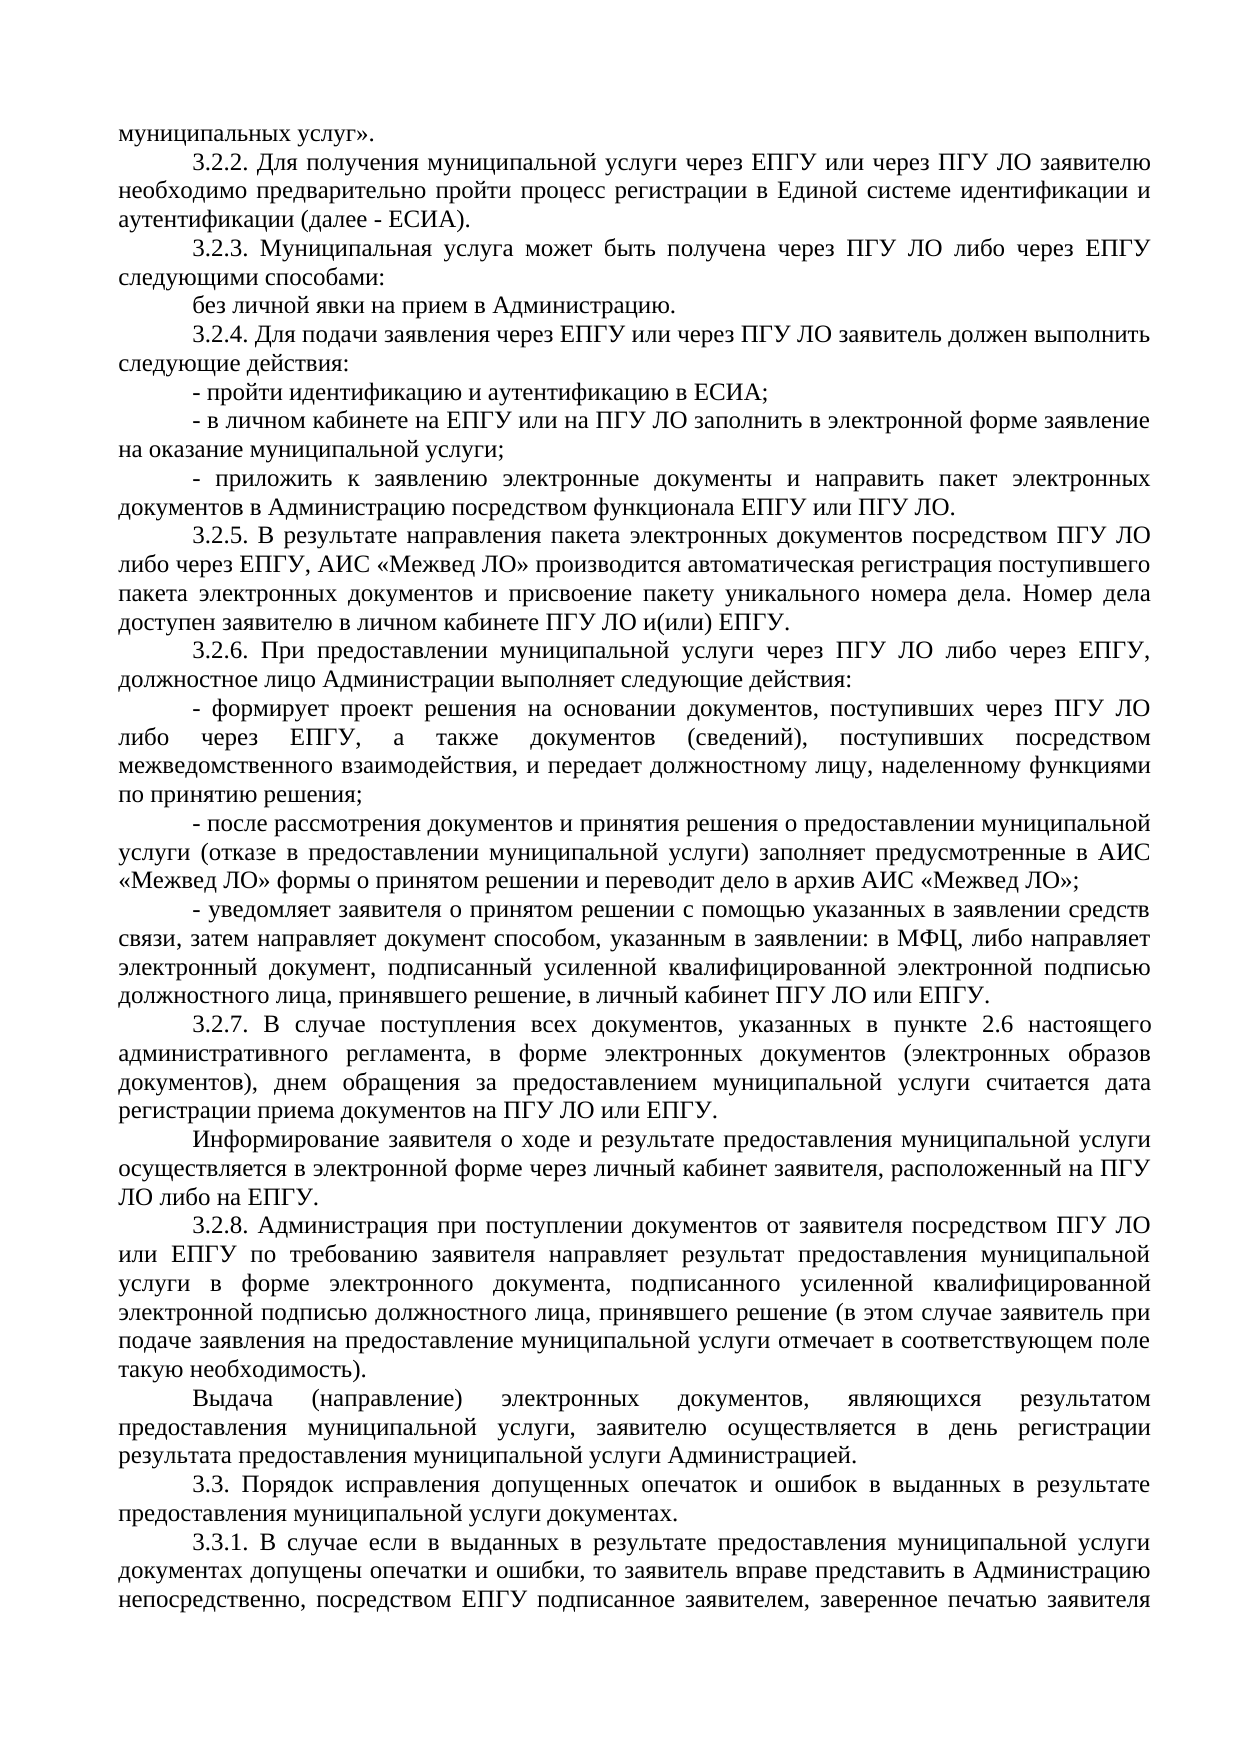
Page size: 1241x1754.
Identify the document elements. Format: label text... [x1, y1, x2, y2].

text 3.2.2. Для получения муниципальной услуги через ЕПГУ или через ПГУ ЛО заявителю необходимо предварительно пройти процесс регистрации в Единой системе идентификации и аутентификации (далее - ЕСИА). [118, 147, 1152, 233]
text Выдача (направление) электронных документов, являющихся результатом предоставления муниципальной услуги, заявителю осуществляется в день регистрации результата предоставления муниципальной услуги Администрацией. [118, 1383, 1152, 1469]
text 3.2.5. В результате направления пакета электронных документов посредством ПГУ ЛО либо через ЕПГУ, АИС «Межвед ЛО» производится автоматическая регистрация поступившего пакета электронных документов и присвоение пакету уникального номера дела. Номер дела доступен заявителю в личном кабинете ПГУ ЛО и(или) ЕПГУ. [118, 521, 1152, 636]
text 3.2.3. Муниципальная услуга может быть получена через ПГУ ЛО либо через ЕПГУ следующими способами: [118, 233, 1152, 291]
text - после рассмотрения документов и принятия решения о предоставлении муниципальной услуги (отказе в предоставлении муниципальной услуги) заполняет предусмотренные в АИС «Межвед ЛО» формы о принятом решении и переводит дело в архив АИС «Межвед ЛО»; [118, 808, 1152, 894]
text Информирование заявителя о ходе и результате предоставления муниципальной услуги осуществляется в электронной форме через личный кабинет заявителя, расположенный на ПГУ ЛО либо на ЕПГУ. [118, 1124, 1152, 1211]
text - в личном кабинете на ЕПГУ или на ПГУ ЛО заполнить в электронной форме заявление на оказание муниципальной услуги; [118, 406, 1152, 463]
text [118, 1527, 1152, 1613]
text 3.2.4. Для подачи заявления через ЕПГУ или через ПГУ ЛО заявитель должен выполнить следующие действия: [118, 319, 1152, 377]
text 3.2.6. При предоставлении муниципальной услуги через ПГУ ЛО либо через ЕПГУ, должностное лицо Администрации выполняет следующие действия: [118, 636, 1152, 693]
text - пройти идентификацию и аутентификацию в ЕСИА; [118, 377, 1152, 406]
text 3.2.8. Администрация при поступлении документов от заявителя посредством ПГУ ЛО или ЕПГУ по требованию заявителя направляет результат предоставления муниципальной услуги в форме электронного документа, подписанного усиленной квалифицированной электронной подписью должностного лица, принявшего решение (в этом случае заявитель при подаче заявления на предоставление муниципальной услуги отмечает в соответствующем поле такую необходимость). [118, 1211, 1152, 1383]
text 3.3. Порядок исправления допущенных опечаток и ошибок в выданных в результате предоставления муниципальной услуги документах. [118, 1469, 1152, 1527]
text - формирует проект решения на основании документов, поступивших через ПГУ ЛО либо через ЕПГУ, а также документов (сведений), поступивших посредством межведомственного взаимодействия, и передает должностному лицу, наделенному функциями по принятию решения; [118, 693, 1152, 808]
text - уведомляет заявителя о принятом решении с помощью указанных в заявлении средств связи, затем направляет документ способом, указанным в заявлении: в МФЦ, либо направляет электронный документ, подписанный усиленной квалифицированной электронной подписью должностного лица, принявшего решение, в личный кабинет ПГУ ЛО или ЕПГУ. [118, 894, 1152, 1009]
text без личной явки на прием в Администрацию. [118, 291, 1152, 319]
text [118, 118, 1152, 147]
text - приложить к заявлению электронные документы и направить пакет электронных документов в Администрацию посредством функционала ЕПГУ или ПГУ ЛО. [118, 463, 1152, 521]
text 3.2.7. В случае поступления всех документов, указанных в пункте 2.6 настоящего административного регламента, в форме электронных документов (электронных образов документов), днем обращения за предоставлением муниципальной услуги считается дата регистрации приема документов на ПГУ ЛО или ЕПГУ. [118, 1009, 1152, 1124]
